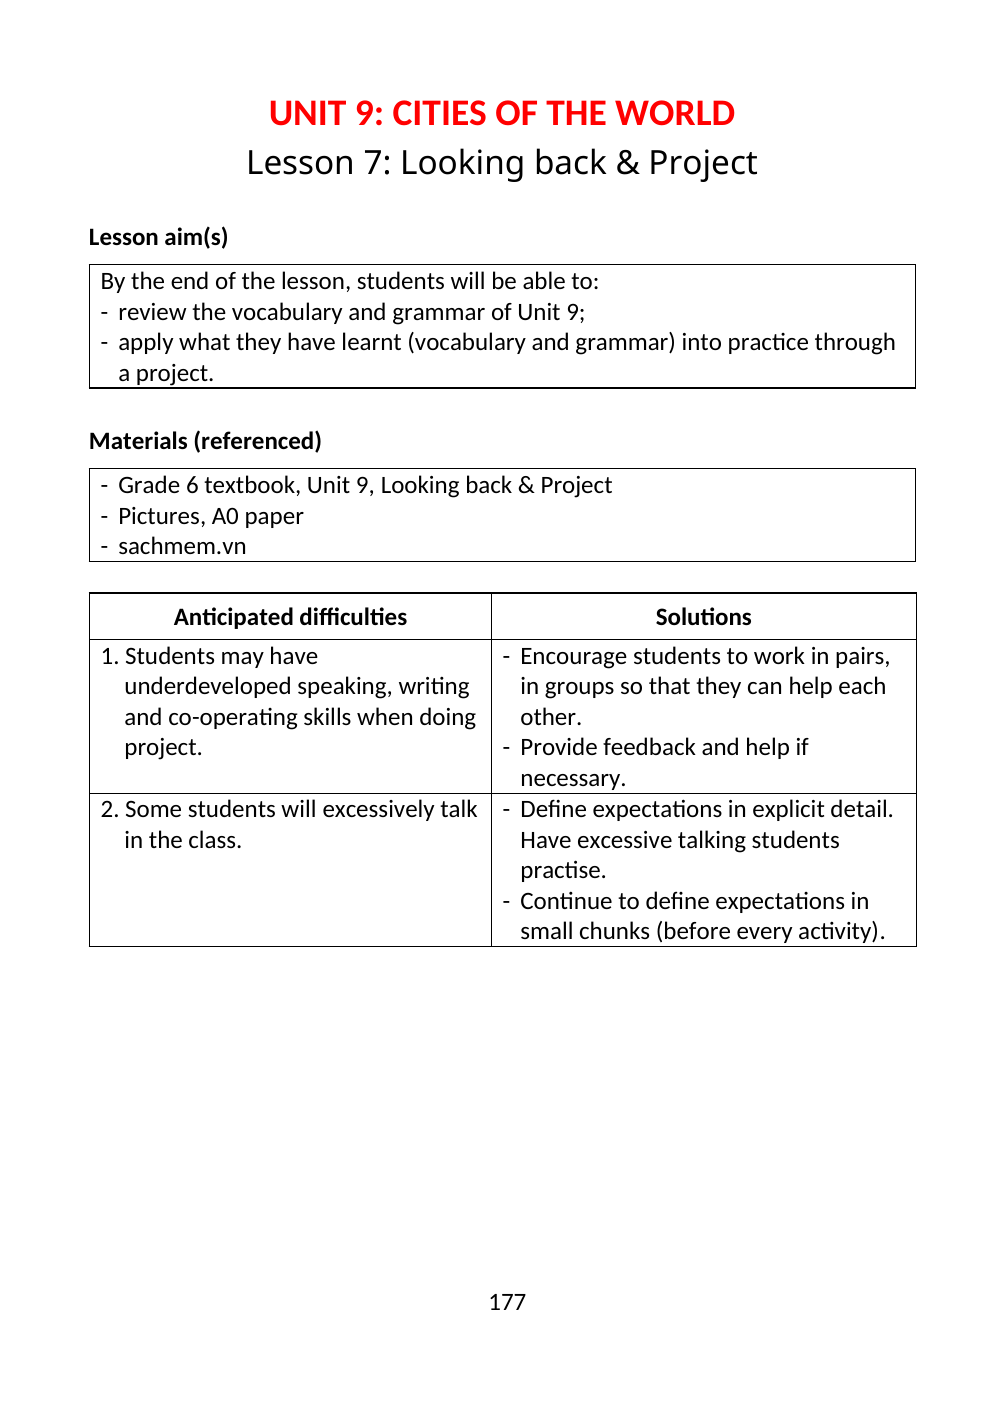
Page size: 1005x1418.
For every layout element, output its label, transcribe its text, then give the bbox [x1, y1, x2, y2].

table_header Anticipated difficulties [90, 594, 491, 639]
table_cell 2. Some students will excessively talk in the class. [90, 794, 491, 946]
title UNIT 9: CITIES OF THE WORLD [89, 89, 915, 134]
text Materials (referenced) [89, 425, 915, 456]
table_header By the end of the lesson, students will be able to: review the vocabulary and grammar of Unit 9; apply what they have learnt (vocabulary and grammar) into practice through a project. [90, 265, 915, 387]
table_cell 1. Students may have underdeveloped speaking, writing and co-operating skills when doing project. [90, 640, 491, 792]
text Lesson aim(s) [89, 221, 915, 252]
table_header Grade 6 textbook, Unit 9, Looking back & Project Pictures, A0 paper sachmem.vn [90, 469, 915, 561]
table_cell Encourage students to work in pairs, in groups so that they can help each other. Provide feedback and help if necessary. [492, 640, 916, 792]
table_cell Define expectations in explicit detail. Have excessive talking students practise. Continue to define expectations in small chunks (before every activity). [492, 794, 916, 946]
subtitle Lesson 7: Looking back & Project [89, 139, 915, 184]
table_header Solutions [492, 594, 916, 639]
